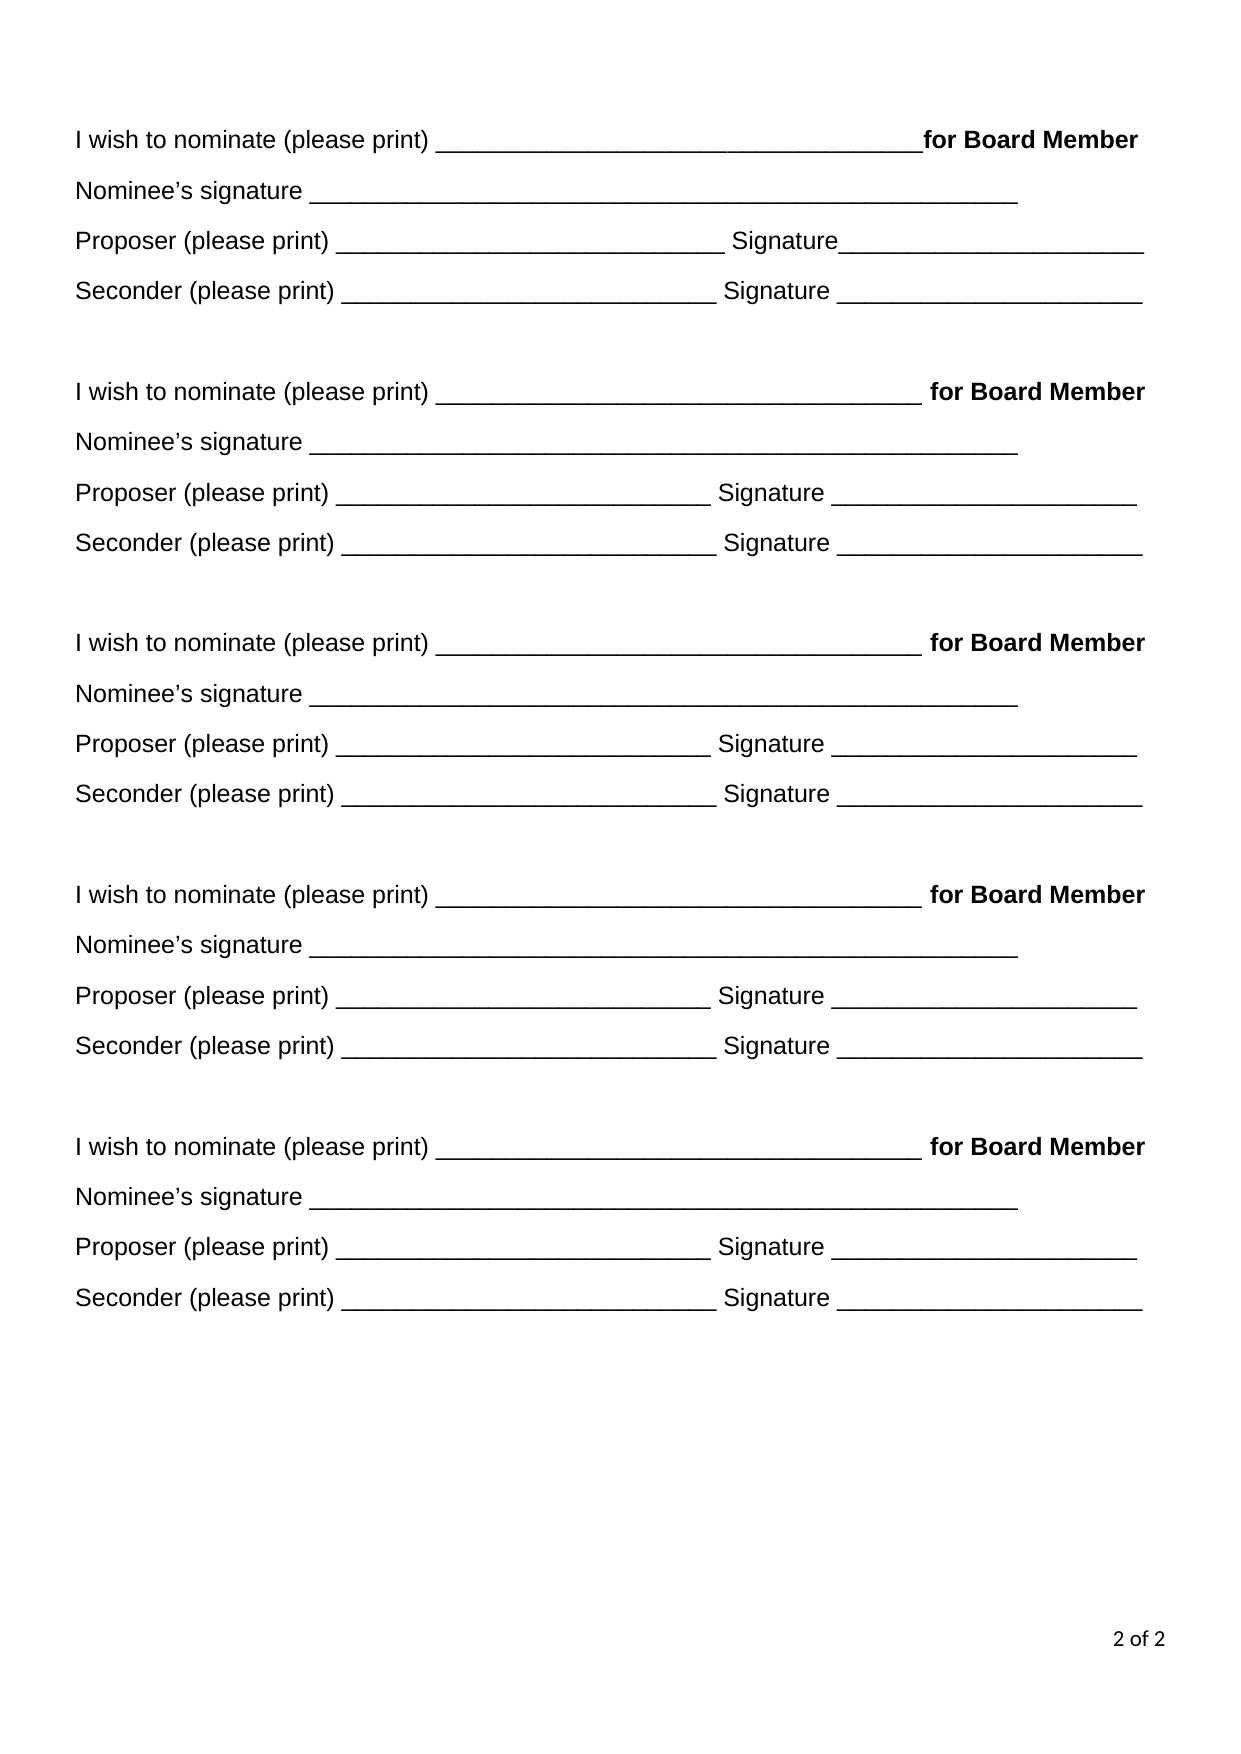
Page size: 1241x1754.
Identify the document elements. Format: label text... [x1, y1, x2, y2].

text I wish to nominate (please print) ___________________________________ for Board Member [75, 1132, 1165, 1160]
text Nominee’s signature ___________________________________________________ [75, 1182, 1165, 1211]
text Seconder (please print) ___________________________ Signature ______________________ [75, 528, 1165, 557]
text I wish to nominate (please print) ___________________________________ for Board Member [75, 377, 1165, 406]
text Seconder (please print) ___________________________ Signature ______________________ [75, 1282, 1165, 1311]
text Seconder (please print) ___________________________ Signature ______________________ [75, 276, 1165, 305]
text I wish to nominate (please print) ___________________________________ for Board Member [75, 628, 1165, 657]
text Proposer (please print) ___________________________ Signature ______________________ [75, 1232, 1165, 1261]
text Nominee’s signature ___________________________________________________ [75, 176, 1165, 204]
text Nominee’s signature ___________________________________________________ [75, 679, 1165, 707]
text Proposer (please print) ___________________________ Signature ______________________ [75, 729, 1165, 758]
text I wish to nominate (please print) ___________________________________ for Board Member [75, 880, 1165, 909]
text Seconder (please print) ___________________________ Signature ______________________ [75, 1031, 1165, 1060]
text Proposer (please print) ___________________________ Signature ______________________ [75, 477, 1165, 506]
text Seconder (please print) ___________________________ Signature ______________________ [75, 779, 1165, 808]
text Proposer (please print) ____________________________ Signature______________________ [75, 226, 1165, 255]
text Nominee’s signature ___________________________________________________ [75, 427, 1165, 456]
text Proposer (please print) ___________________________ Signature ______________________ [75, 981, 1165, 1009]
text Nominee’s signature ___________________________________________________ [75, 930, 1165, 959]
text I wish to nominate (please print) ___________________________________for Board Member [75, 125, 1165, 154]
